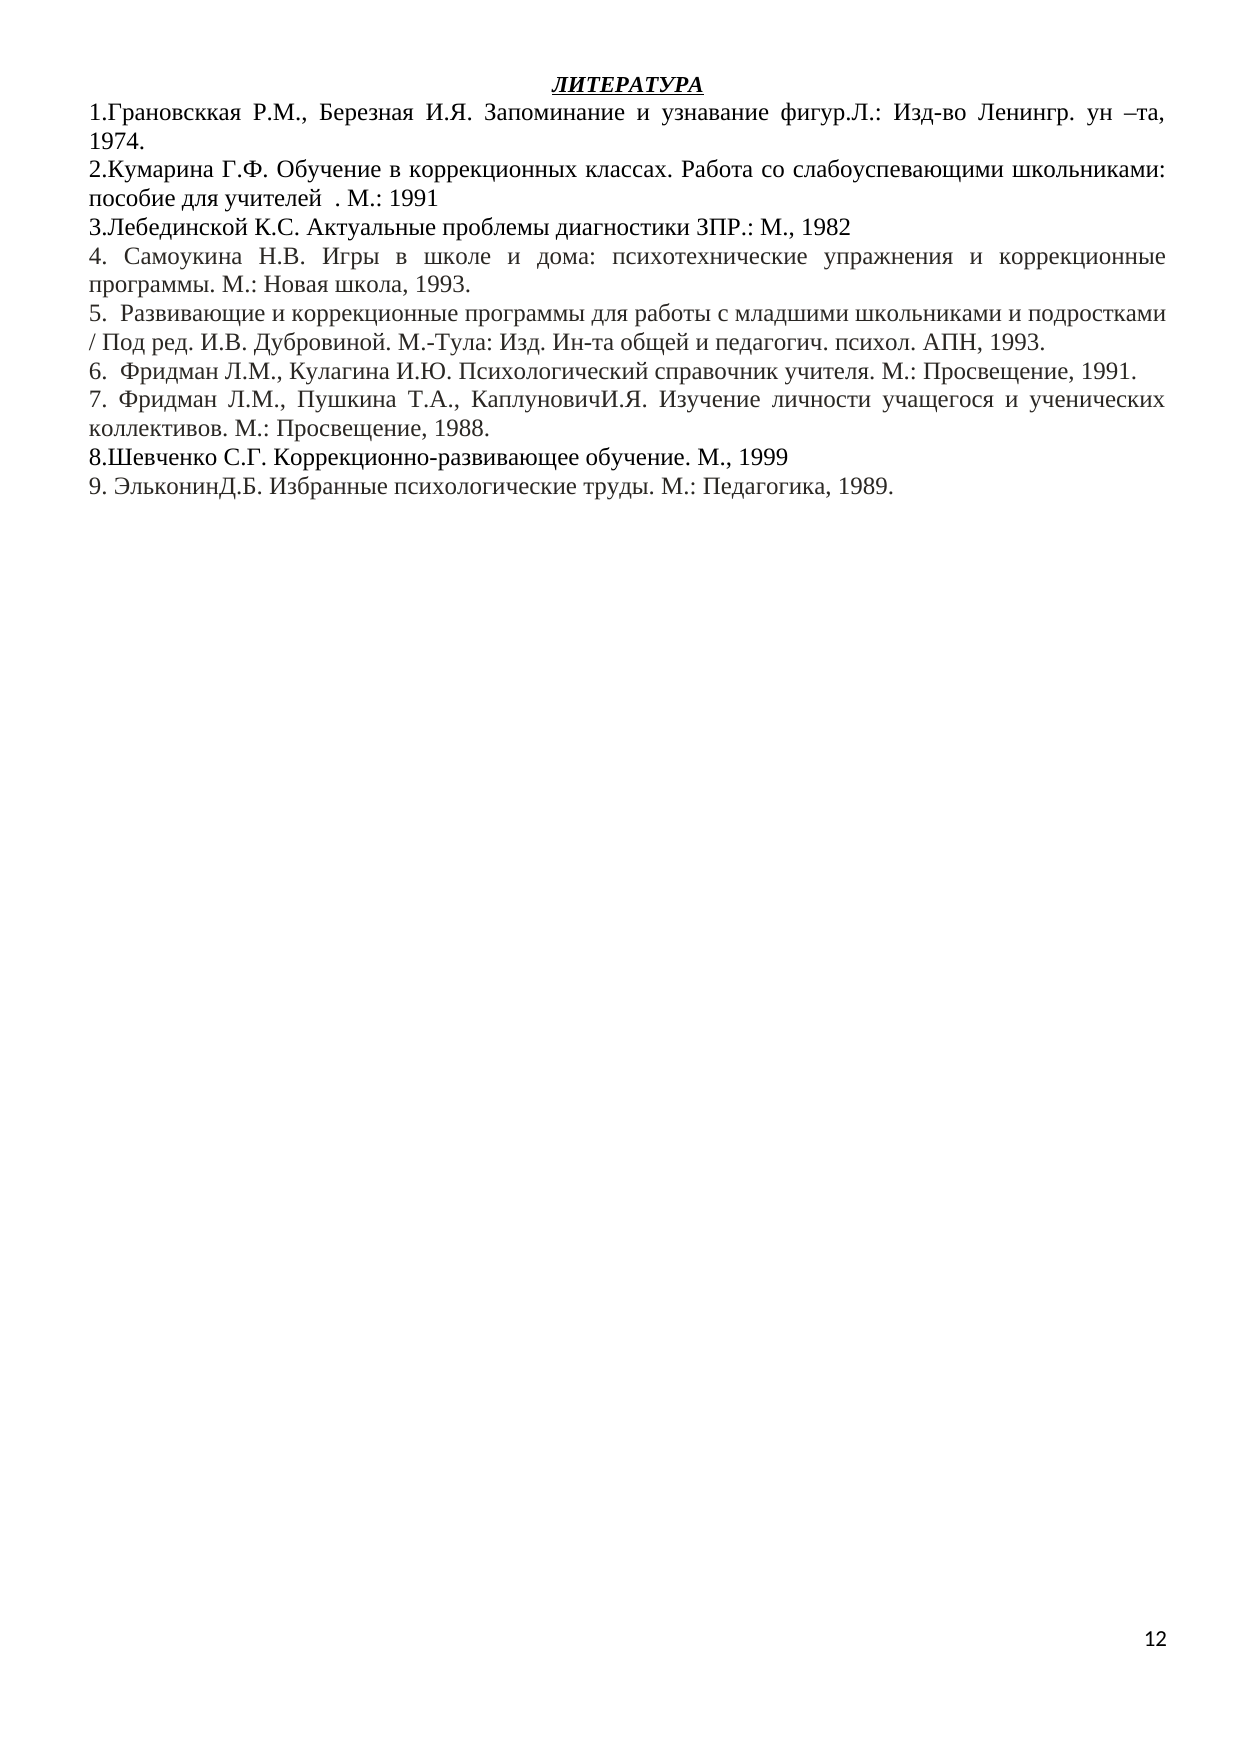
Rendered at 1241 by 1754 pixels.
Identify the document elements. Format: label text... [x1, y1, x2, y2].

text 7. Фридман Л.М., Пушкина Т.А., КаплуновичИ.Я. Изучение личности учащегося и ученических коллективов. М.: Просвещение, 1988. [89, 384, 1167, 442]
text 4. Самоукина Н.В. Игры в школе и дома: психотехнические упражнения и коррекционные программы. М.: Новая школа, 1993. [89, 241, 1167, 298]
text 8.Шевченко С.Г. Коррекционно-развивающее обучение. М., 1999 [89, 442, 1167, 471]
text 6. Фридман Л.М., Кулагина И.Ю. Психологический справочник учителя. М.: Просвещение, 1991. [89, 356, 1167, 384]
text 2.Кумарина Г.Ф. Обучение в коррекционных классах. Работа со слабоуспевающими школьниками: пособие для учителей . М.: 1991 [89, 154, 1167, 212]
text ЛИТЕРАТУРА [89, 71, 1167, 97]
text 1.Грановсккая Р.М., Березная И.Я. Запоминание и узнавание фигур.Л.: Изд-во Ленингр. ун –та, 1974. [89, 97, 1167, 154]
text 5. Развивающие и коррекционные программы для работы с младшими школьниками и подростками / Под ред. И.В. Дубровиной. М.-Тула: Изд. Ин-та общей и педагогич. психол. АПН, 1993. [89, 298, 1167, 356]
text 9. ЭльконинД.Б. Избранные психологические труды. М.: Педагогика, 1989. [89, 471, 1167, 499]
text 3.Лебединской К.С. Актуальные проблемы диагностики ЗПР.: М., 1982 [89, 212, 1167, 241]
